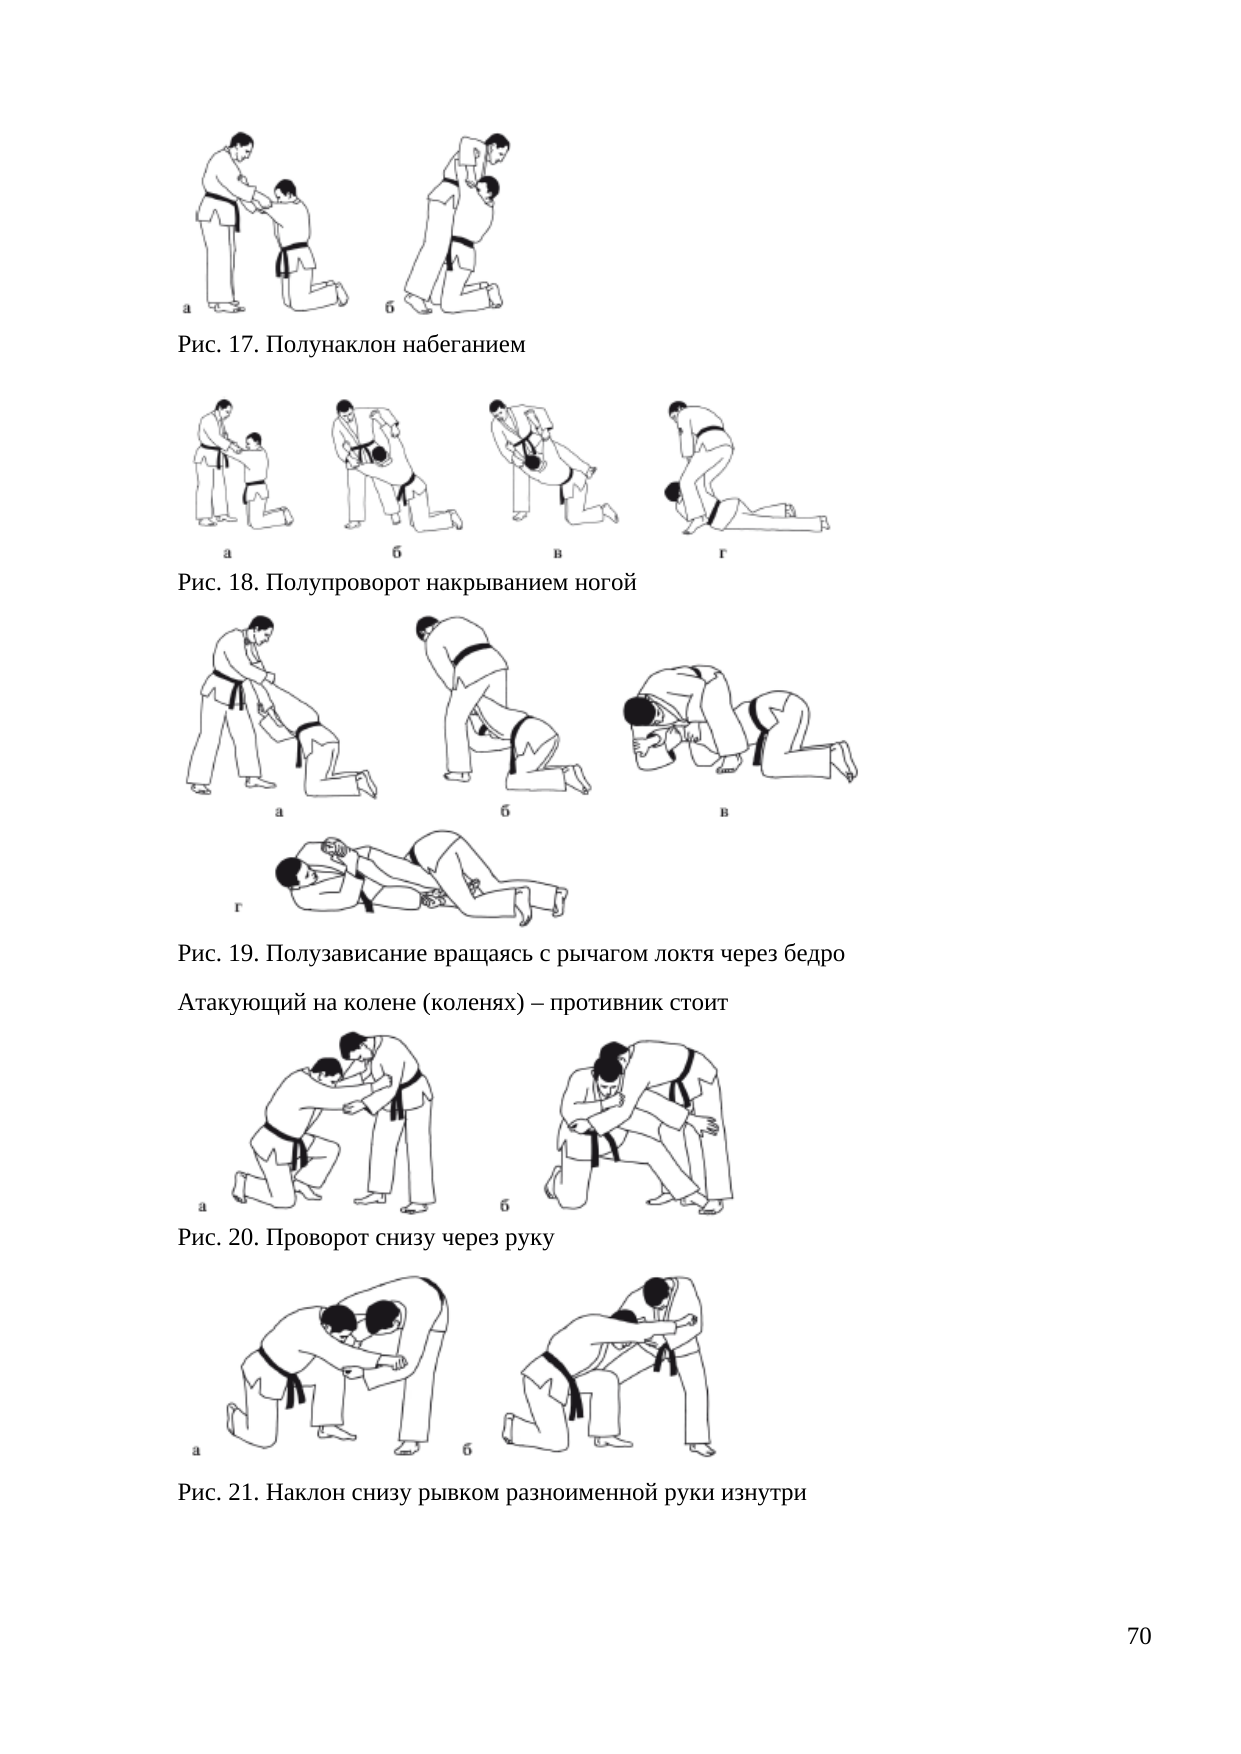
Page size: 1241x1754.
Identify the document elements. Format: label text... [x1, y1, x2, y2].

picture [177, 1266, 732, 1473]
text Рис. 18. Полупроворот накрыванием ногой [177, 563, 1152, 596]
text Рис. 21. Наклон снизу рывком разноименной руки изнутри [177, 1473, 1152, 1506]
picture [177, 1015, 760, 1218]
picture [177, 118, 533, 326]
text Рис. 20. Проворот снизу через руку [177, 1217, 1152, 1250]
text Атакующий на колене (коленях) – противник стоит [177, 982, 1152, 1015]
text Рис. 19. Полузависание вращаясь с рычагом локтя через бедро [177, 934, 1152, 967]
text Рис. 17. Полунаклон набеганием [177, 325, 1152, 358]
picture [177, 373, 843, 563]
picture [177, 611, 869, 934]
